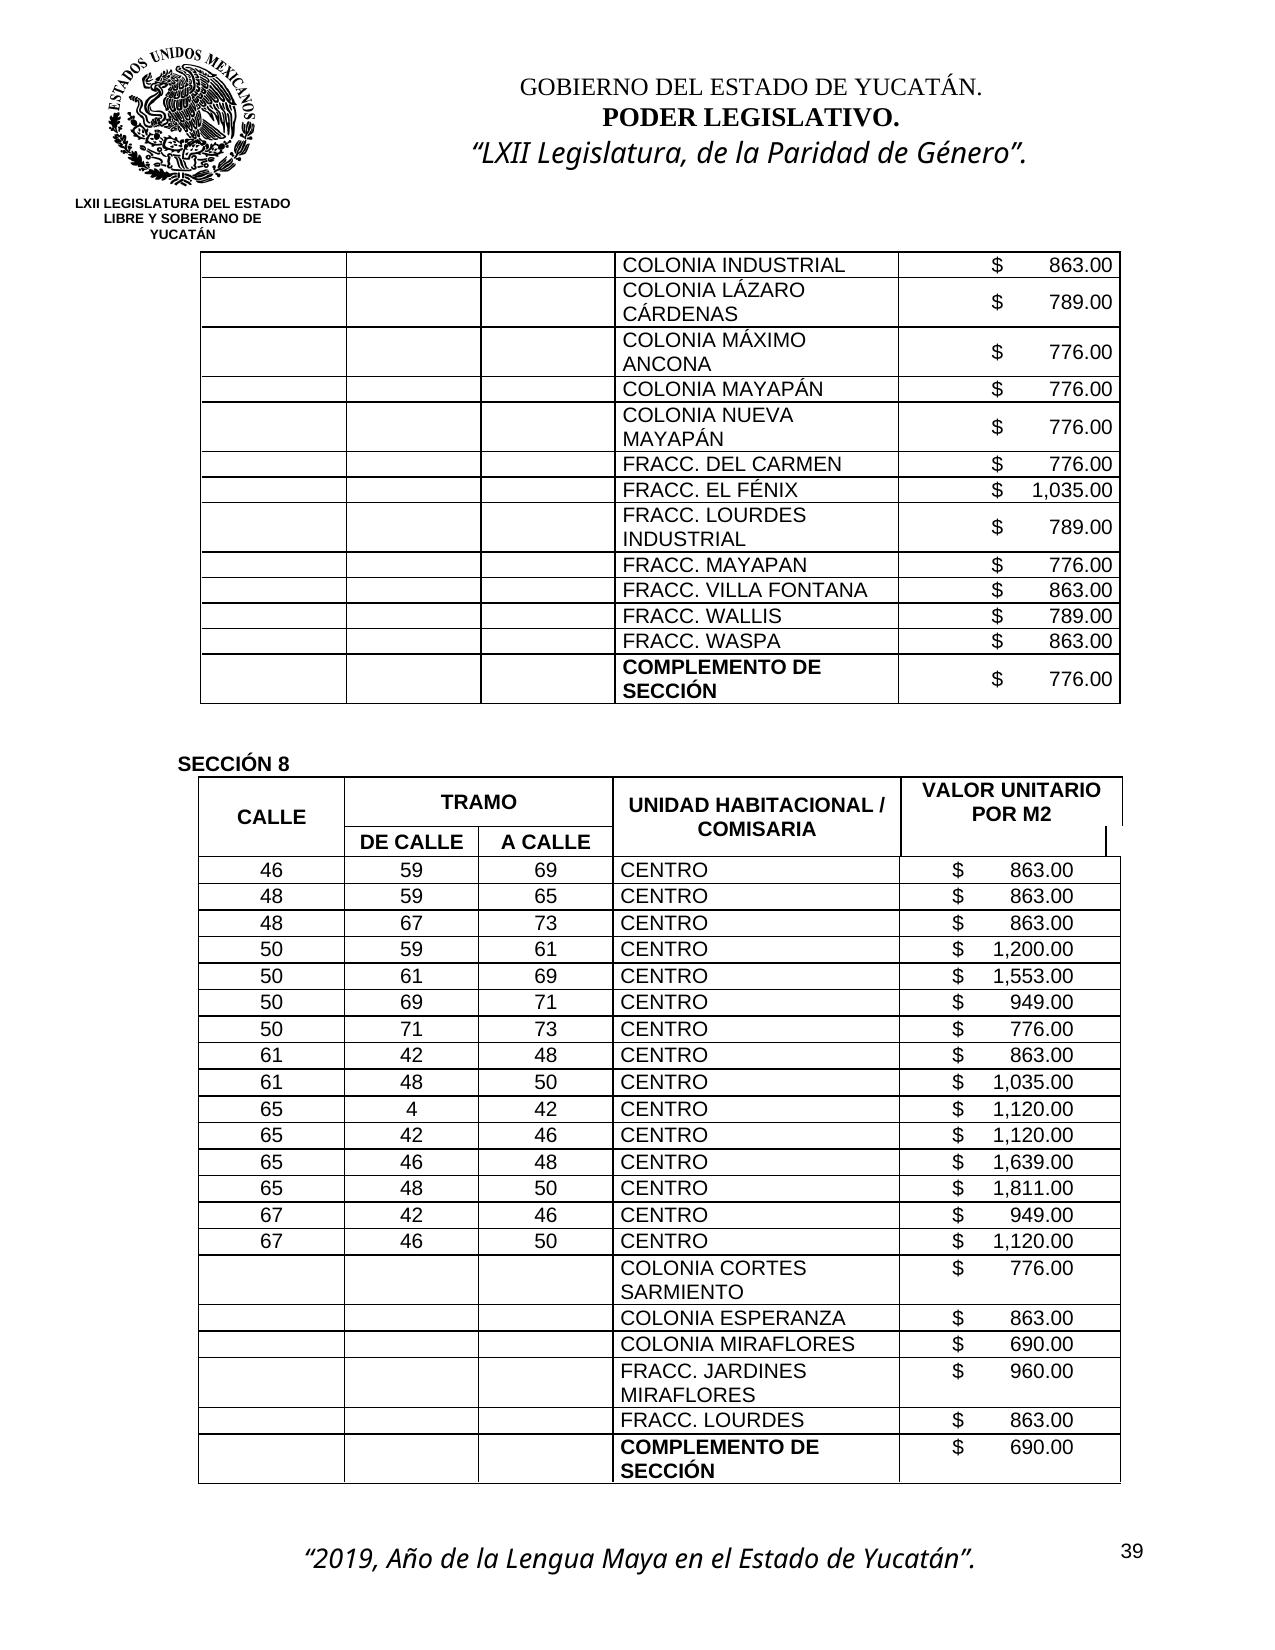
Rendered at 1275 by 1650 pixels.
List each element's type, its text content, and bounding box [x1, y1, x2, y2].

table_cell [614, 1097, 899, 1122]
table_cell $ 1,035.00 [899, 478, 1119, 502]
table_cell [201, 552, 346, 577]
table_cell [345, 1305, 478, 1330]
table_cell CENTRO [614, 857, 899, 882]
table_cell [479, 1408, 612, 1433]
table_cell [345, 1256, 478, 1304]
table_cell $ 789.00 [899, 278, 1119, 326]
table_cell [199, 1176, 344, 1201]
table_cell [347, 478, 480, 502]
table_cell $ 1,553.00 [900, 964, 1120, 989]
table_cell $ 1,200.00 [900, 937, 1120, 962]
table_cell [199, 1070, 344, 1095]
table_cell DE CALLE [345, 827, 478, 856]
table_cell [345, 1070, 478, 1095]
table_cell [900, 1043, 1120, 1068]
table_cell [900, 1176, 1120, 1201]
table_cell CENTRO [614, 990, 899, 1015]
table_cell $ 789.00 [899, 503, 1119, 551]
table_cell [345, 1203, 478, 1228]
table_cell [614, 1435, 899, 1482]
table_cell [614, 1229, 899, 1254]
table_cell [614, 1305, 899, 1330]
table_cell 50 [199, 1017, 344, 1042]
table_cell [482, 328, 614, 376]
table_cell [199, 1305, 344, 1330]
picture [72, 13, 291, 220]
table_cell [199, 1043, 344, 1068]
table_cell 59 [345, 857, 478, 882]
table_cell [482, 478, 614, 502]
table_cell 67 [345, 911, 478, 936]
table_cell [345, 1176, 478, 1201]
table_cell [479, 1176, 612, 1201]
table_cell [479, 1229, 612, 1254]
table_cell 48 [199, 884, 344, 909]
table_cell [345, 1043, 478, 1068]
table_cell [201, 477, 346, 502]
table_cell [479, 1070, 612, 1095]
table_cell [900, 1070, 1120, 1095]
table_cell $ 776.00 [899, 553, 1119, 577]
table_cell [482, 403, 614, 451]
table_cell COLONIA INDUSTRIAL [616, 253, 898, 277]
table_cell COLONIA NUEVA MAYAPÁN [616, 403, 898, 451]
table_cell $ 863.00 [900, 911, 1120, 936]
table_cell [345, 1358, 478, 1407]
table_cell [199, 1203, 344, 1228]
table_cell $ 776.00 [899, 655, 1119, 703]
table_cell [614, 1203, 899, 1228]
table_cell [347, 253, 480, 277]
table_cell [201, 278, 346, 326]
table_cell [482, 578, 614, 602]
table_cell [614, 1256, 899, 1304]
table_cell $ 789.00 [899, 604, 1119, 628]
table_cell [347, 328, 480, 376]
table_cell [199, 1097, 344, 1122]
table_cell FRACC. DEL CARMEN [616, 452, 898, 476]
table_cell [347, 629, 480, 653]
table_cell COLONIA MAYAPÁN [616, 377, 898, 401]
table_cell [347, 503, 480, 551]
table_cell 50 [199, 964, 344, 989]
table_cell [347, 278, 480, 326]
table_header VALOR UNITARIO POR M2 [902, 778, 1122, 826]
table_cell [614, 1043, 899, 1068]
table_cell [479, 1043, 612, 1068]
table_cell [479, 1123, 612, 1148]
table_cell [201, 503, 346, 551]
table_cell 50 [199, 937, 344, 962]
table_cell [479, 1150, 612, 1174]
table_cell [482, 655, 614, 703]
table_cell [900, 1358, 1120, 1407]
table_cell 59 [345, 884, 478, 909]
table_cell CENTRO [614, 964, 899, 989]
table_cell [482, 604, 614, 628]
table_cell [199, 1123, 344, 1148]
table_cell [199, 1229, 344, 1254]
table_cell [201, 452, 346, 476]
table_cell $ 863.00 [900, 884, 1120, 909]
table_cell $ 863.00 [899, 578, 1119, 602]
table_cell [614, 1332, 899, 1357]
table_cell [347, 377, 480, 401]
table_cell [347, 604, 480, 628]
table_cell [201, 327, 346, 376]
table_cell CENTRO [614, 937, 899, 962]
table_cell $ 776.00 [899, 403, 1119, 451]
table_cell COMPLEMENTO DE SECCIÓN [616, 655, 898, 703]
text SECCIÓN 8 [177, 752, 1143, 776]
table_cell $ 863.00 [899, 253, 1119, 277]
table_cell FRACC. MAYAPAN [616, 553, 898, 577]
table_cell 69 [345, 990, 478, 1015]
table_cell 61 [345, 964, 478, 989]
table_cell [201, 377, 346, 401]
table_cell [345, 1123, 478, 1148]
table_cell [482, 377, 614, 401]
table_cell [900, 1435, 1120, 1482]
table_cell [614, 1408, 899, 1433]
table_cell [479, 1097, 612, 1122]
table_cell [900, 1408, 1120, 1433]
table_cell [201, 654, 346, 703]
table_cell $ 776.00 [900, 1017, 1120, 1042]
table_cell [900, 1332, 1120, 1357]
table_cell 50 [199, 990, 344, 1015]
table_cell [347, 403, 480, 451]
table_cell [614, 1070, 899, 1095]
table_cell FRACC. WASPA [616, 629, 898, 653]
table_cell FRACC. VILLA FONTANA [616, 578, 898, 602]
table_cell [482, 503, 614, 551]
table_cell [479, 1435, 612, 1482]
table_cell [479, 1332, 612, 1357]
table_cell 73 [479, 1017, 612, 1042]
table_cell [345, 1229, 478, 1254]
table_cell [482, 253, 614, 277]
table_cell 71 [345, 1017, 478, 1042]
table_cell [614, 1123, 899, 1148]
table_cell COLONIA LÁZARO CÁRDENAS [616, 278, 898, 326]
table_cell 61 [479, 937, 612, 962]
table_cell CENTRO [614, 911, 899, 936]
table_cell $ 949.00 [900, 990, 1120, 1015]
table_cell 73 [479, 911, 612, 936]
table_header TRAMO [345, 778, 612, 826]
table_cell [347, 578, 480, 602]
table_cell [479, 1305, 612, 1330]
table_cell [347, 452, 480, 476]
table_cell [482, 553, 614, 577]
table_cell $ 863.00 [900, 857, 1120, 882]
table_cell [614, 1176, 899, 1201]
table_cell 69 [479, 964, 612, 989]
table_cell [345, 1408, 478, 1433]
table_cell [201, 402, 346, 451]
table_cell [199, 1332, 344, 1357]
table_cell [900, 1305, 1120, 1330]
table_cell 48 [199, 911, 344, 936]
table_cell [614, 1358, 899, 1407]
table_cell CENTRO [614, 884, 899, 909]
table_cell [201, 253, 346, 277]
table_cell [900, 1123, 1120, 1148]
table_cell [201, 578, 346, 602]
table_cell $ 776.00 [899, 452, 1119, 476]
table_cell [347, 655, 480, 703]
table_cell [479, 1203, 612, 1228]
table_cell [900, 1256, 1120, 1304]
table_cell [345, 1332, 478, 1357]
table_cell [482, 278, 614, 326]
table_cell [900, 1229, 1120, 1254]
table_cell 59 [345, 937, 478, 962]
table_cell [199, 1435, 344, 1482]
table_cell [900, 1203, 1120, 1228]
table_cell FRACC. EL FÉNIX [616, 478, 898, 502]
table_cell [482, 629, 614, 653]
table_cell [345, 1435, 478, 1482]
table_cell $ 863.00 [899, 629, 1119, 653]
table_cell $ 776.00 [899, 377, 1119, 401]
table_cell [482, 452, 614, 476]
table_header CALLE [199, 778, 344, 856]
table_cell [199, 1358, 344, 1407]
table_cell $ 776.00 [899, 328, 1119, 376]
table_cell FRACC. LOURDES INDUSTRIAL [616, 503, 898, 551]
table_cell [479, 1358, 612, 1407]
table_cell FRACC. WALLIS [616, 604, 898, 628]
table_cell [347, 553, 480, 577]
table_cell 69 [479, 857, 612, 882]
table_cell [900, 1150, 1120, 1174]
table_cell [201, 629, 346, 653]
table_cell COLONIA MÁXIMO ANCONA [616, 328, 898, 376]
table_cell 46 [199, 857, 344, 882]
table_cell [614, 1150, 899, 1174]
table_cell 71 [479, 990, 612, 1015]
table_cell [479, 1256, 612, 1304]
table_cell A CALLE [479, 827, 612, 856]
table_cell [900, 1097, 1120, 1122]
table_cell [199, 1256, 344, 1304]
table_cell CENTRO [614, 1017, 899, 1042]
table_cell 65 [479, 884, 612, 909]
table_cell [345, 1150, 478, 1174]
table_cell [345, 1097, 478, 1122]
table_header UNIDAD HABITACIONAL / COMISARIA [614, 778, 900, 856]
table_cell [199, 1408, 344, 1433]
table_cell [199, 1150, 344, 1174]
table_cell [902, 826, 1105, 856]
table_cell [201, 603, 346, 628]
